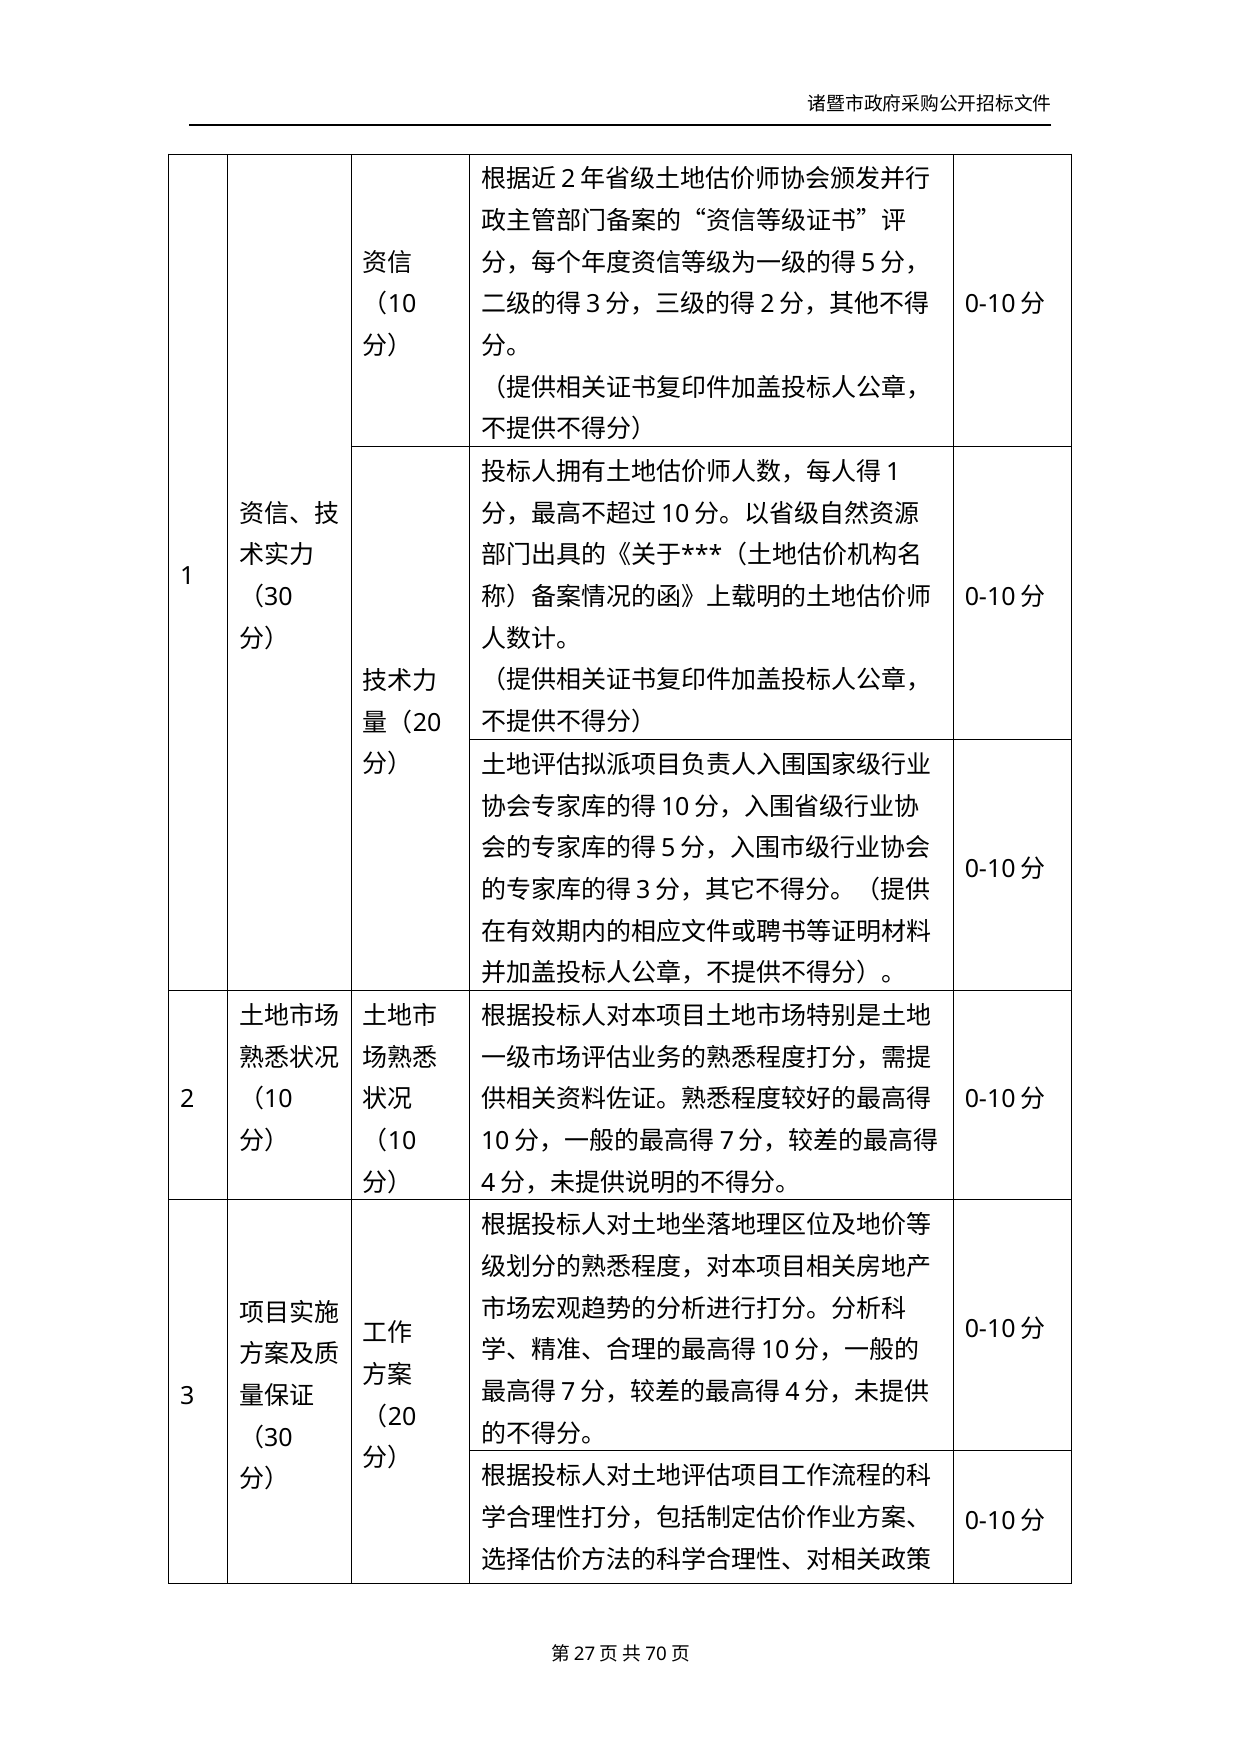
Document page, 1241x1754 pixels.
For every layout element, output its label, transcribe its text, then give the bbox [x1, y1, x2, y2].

table_cell 土地市场熟悉状况 （10分） [352, 991, 469, 1199]
table_cell 投标人拥有土地估价师人数，每人得1分，最高不超过10分。以省级自然资源部门出具的《关于***（土地估价机构名称）备案情况的函》上载明的土地估价师人数计。 （提供相关证书复印件加盖投标人公章，不提供不得分） [470, 447, 953, 739]
table_cell 项目实施方案及质量保证 （30分） [228, 1200, 351, 1583]
table_cell 3 [169, 1200, 227, 1583]
table_cell 工作 方案 （20分） [352, 1200, 469, 1583]
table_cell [470, 1451, 953, 1583]
table_cell 根据投标人对本项目土地市场特别是土地一级市场评估业务的熟悉程度打分，需提供相关资料佐证。熟悉程度较好的最高得10分，一般的最高得7分，较差的最高得4分，未提供说明的不得分。 [470, 991, 953, 1199]
table_cell 2 [169, 991, 227, 1199]
table_cell 土地评估拟派项目负责人入围国家级行业协会专家库的得10分，入围省级行业协会的专家库的得5分，入围市级行业协会的专家库的得3分，其它不得分。（提供在有效期内的相应文件或聘书等证明材料并加盖投标人公章，不提供不得分）。 [470, 740, 953, 990]
table_cell 0-10分 [954, 991, 1071, 1199]
table_cell 土地市场熟悉状况（10分） [228, 991, 351, 1199]
table_cell 0-10分 [954, 447, 1071, 739]
table_cell 根据投标人对土地坐落地理区位及地价等级划分的熟悉程度，对本项目相关房地产市场宏观趋势的分析进行打分。分析科学、精准、合理的最高得10分，一般的最高得7分，较差的最高得4分，未提供的不得分。 [470, 1200, 953, 1450]
table_cell 0-10分 [954, 1200, 1071, 1450]
table_cell 0-10分 [954, 740, 1071, 990]
table_cell 0-10分 [954, 1451, 1071, 1583]
table_cell 资信、技术实力（30分） [228, 155, 351, 990]
table_cell 资信 （10分） [352, 155, 469, 446]
table_cell 根据近2年省级土地估价师协会颁发并行政主管部门备案的“资信等级证书”评分，每个年度资信等级为一级的得5分，二级的得3分，三级的得2分，其他不得分。 （提供相关证书复印件加盖投标人公章，不提供不得分） [470, 155, 953, 446]
table_cell 1 [169, 155, 227, 990]
table_cell 0-10分 [954, 155, 1071, 446]
table_cell 技术力量（20分） [352, 447, 469, 990]
